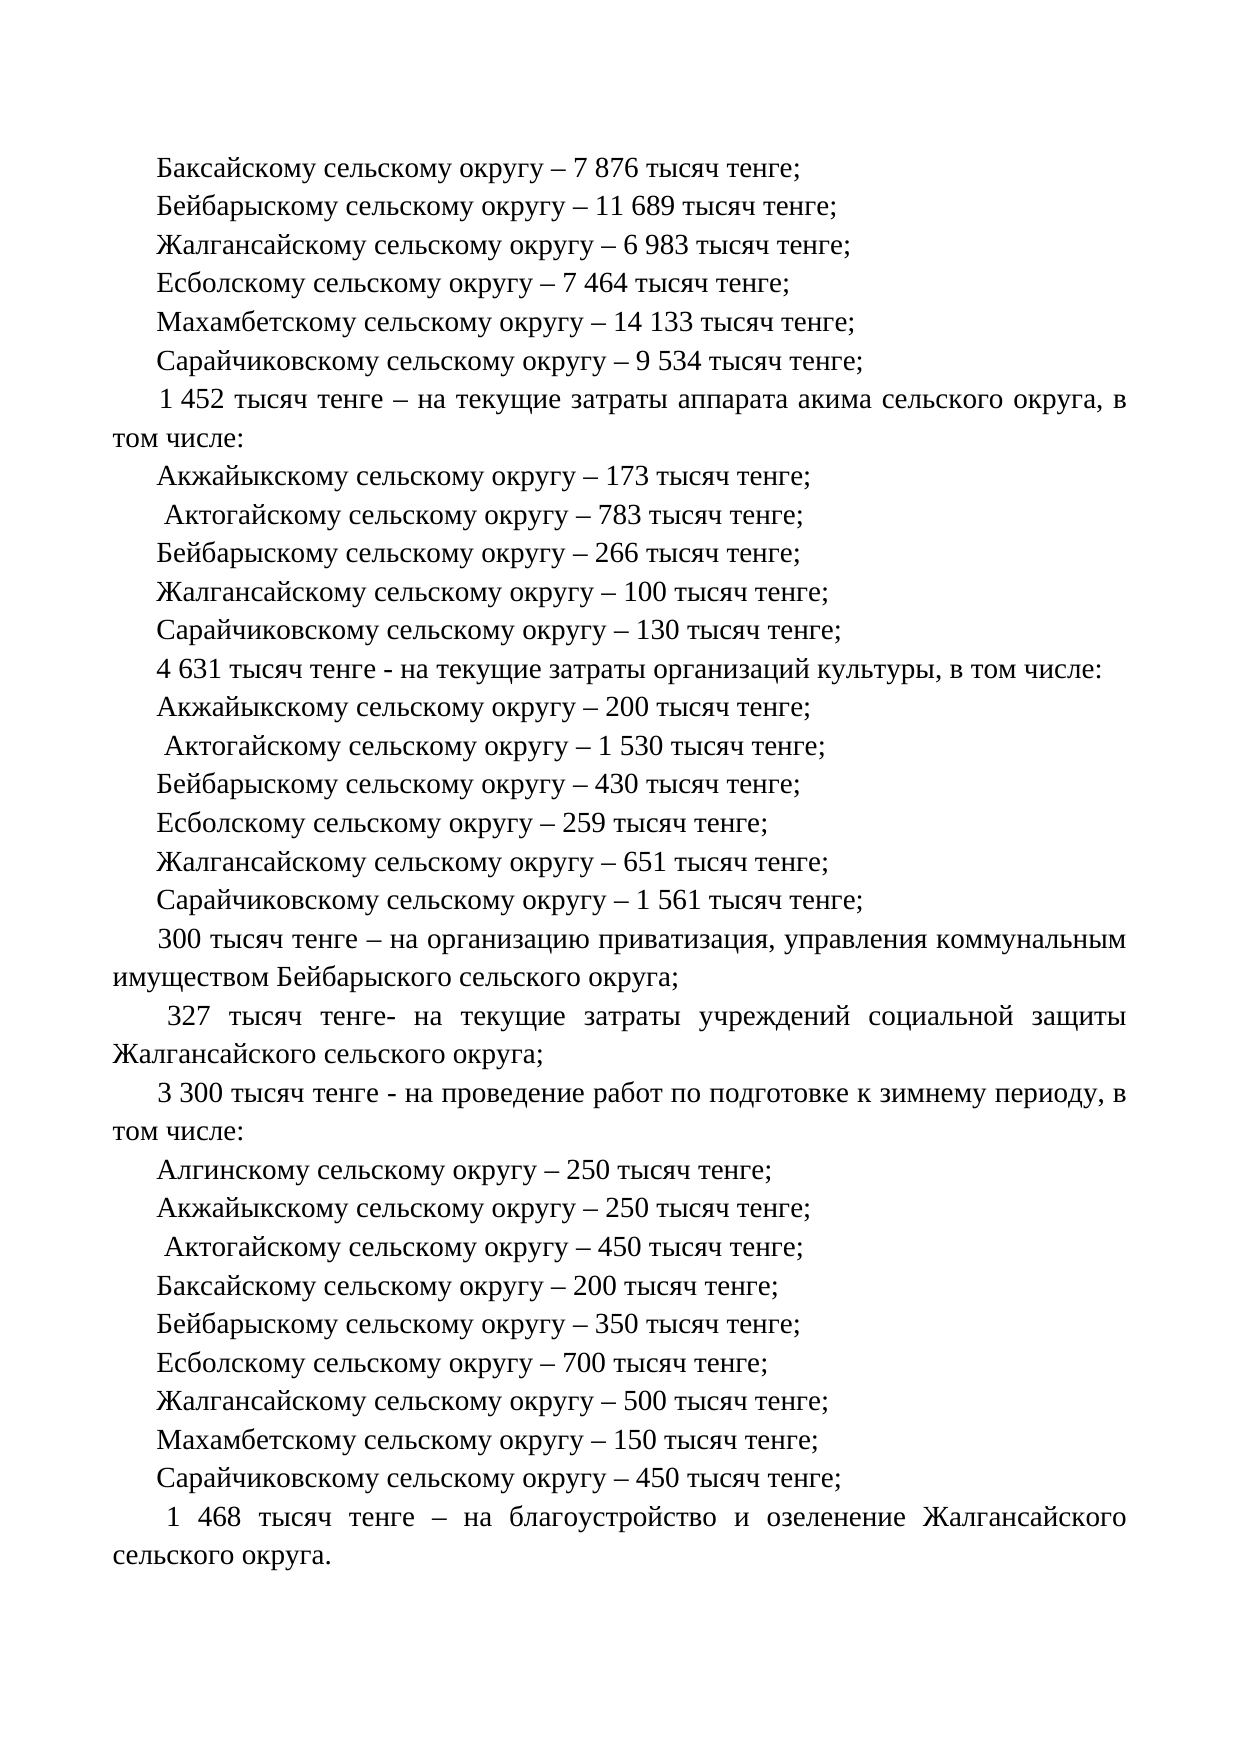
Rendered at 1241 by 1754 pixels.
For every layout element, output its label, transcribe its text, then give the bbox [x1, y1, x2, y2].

text Махамбетскому сельскому округу – 150 тысяч тенге; [112, 1422, 1128, 1455]
text Есболскому сельскому округу – 7 464 тысяч тенге; [112, 266, 1128, 299]
text Махамбетскому сельскому округу – 14 133 тысяч тенге; [112, 304, 1128, 338]
text Акжайыкскому сельскому округу – 173 тысяч тенге; [112, 458, 1128, 492]
text 327 тысяч тенге- на текущие затраты учреждений социальной защиты Жалгансайского сельского округа; [112, 998, 1128, 1070]
text Жалгансайскому сельскому округу – 500 тысяч тенге; [112, 1383, 1128, 1417]
text Есболскому сельскому округу – 259 тысяч тенге; [112, 805, 1128, 839]
text Сарайчиковскому сельскому округу – 1 561 тысяч тенге; [112, 882, 1128, 916]
text Баксайскому сельскому округу – 200 тысяч тенге; [112, 1268, 1128, 1301]
text 4 631 тысяч тенге - на текущие затраты организаций культуры, в том числе: [112, 651, 1128, 684]
text Сарайчиковскому сельскому округу – 130 тысяч тенге; [112, 612, 1128, 646]
text Бейбарыскому сельскому округу – 430 тысяч тенге; [112, 767, 1128, 800]
text Есболскому сельскому округу – 700 тысяч тенге; [112, 1345, 1128, 1378]
text 1 468 тысяч тенге – на благоустройство и озеленение Жалгансайского сельского округа. [112, 1499, 1128, 1571]
text 1 452 тысяч тенге – на текущие затраты аппарата акима сельского округа, в том числе: [112, 381, 1128, 453]
text 300 тысяч тенге – на организацию приватизация, управления коммунальным имуществом Бейбарыского сельского округа; [112, 921, 1128, 993]
text Жалгансайскому сельскому округу – 6 983 тысяч тенге; [112, 227, 1128, 261]
text Актогайскому сельскому округу – 1 530 тысяч тенге; [112, 728, 1128, 762]
text Алгинскому сельскому округу – 250 тысяч тенге; [112, 1152, 1128, 1186]
text Жалгансайскому сельскому округу – 100 тысяч тенге; [112, 574, 1128, 607]
text Жалгансайскому сельскому округу – 651 тысяч тенге; [112, 844, 1128, 877]
text Акжайыкскому сельскому округу – 200 тысяч тенге; [112, 689, 1128, 723]
text Баксайскому сельскому округу – 7 876 тысяч тенге; [112, 150, 1128, 183]
text Актогайскому сельскому округу – 783 тысяч тенге; [112, 497, 1128, 530]
text 3 300 тысяч тенге - на проведение работ по подготовке к зимнему периоду, в том числе: [112, 1075, 1128, 1147]
text Бейбарыскому сельскому округу – 266 тысяч тенге; [112, 535, 1128, 569]
text Актогайскому сельскому округу – 450 тысяч тенге; [112, 1229, 1128, 1263]
text Бейбарыскому сельскому округу – 11 689 тысяч тенге; [112, 188, 1128, 222]
text Бейбарыскому сельскому округу – 350 тысяч тенге; [112, 1306, 1128, 1340]
text Сарайчиковскому сельскому округу – 9 534 тысяч тенге; [112, 343, 1128, 376]
text Акжайыкскому сельскому округу – 250 тысяч тенге; [112, 1191, 1128, 1224]
text Сарайчиковскому сельскому округу – 450 тысяч тенге; [112, 1460, 1128, 1494]
